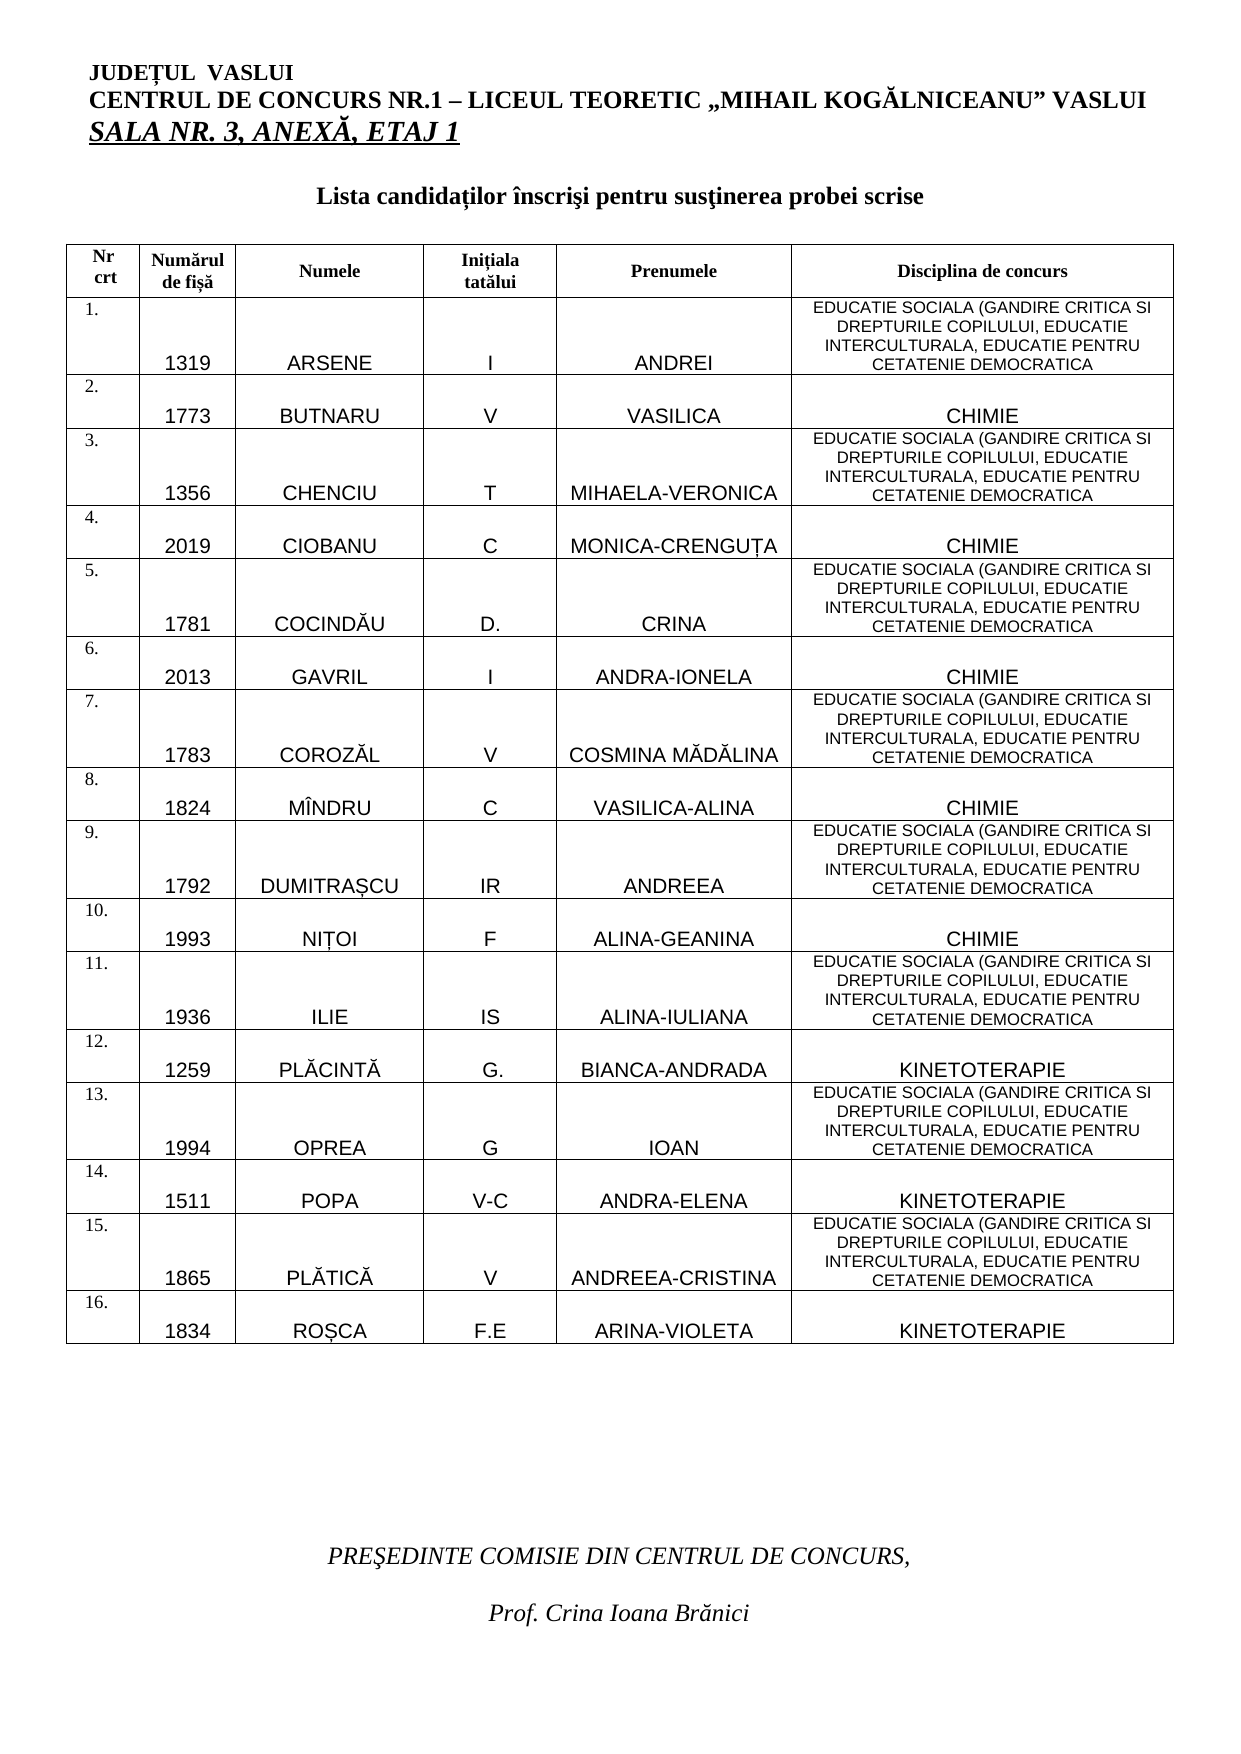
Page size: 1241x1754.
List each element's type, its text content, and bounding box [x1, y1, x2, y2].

table_cell [67, 1160, 139, 1212]
table_cell 1993 [140, 899, 235, 951]
table_cell OPREA [236, 1083, 423, 1159]
text PREŞEDINTE COMISIE DIN CENTRUL DE CONCURS, [89, 1541, 1152, 1569]
table_cell 1865 [140, 1214, 235, 1290]
text JUDEȚUL VASLUI [89, 59, 1152, 85]
text Prof. Crina Ioana Brănici [89, 1598, 1152, 1627]
text CENTRUL DE CONCURS NR.1 – LICEUL TEORETIC „MIHAIL KOGĂLNICEANU” VASLUI [89, 85, 1152, 114]
table_cell [67, 768, 139, 820]
table_cell [67, 690, 139, 767]
table_cell V [424, 1214, 556, 1290]
table_cell 1511 [140, 1160, 235, 1212]
table_cell CHIMIE [792, 768, 1173, 820]
text SALA NR. 3, ANEXĂ, ETAJ 1 [89, 114, 1152, 148]
table_cell VASILICA [557, 375, 791, 427]
table_cell I [424, 637, 556, 689]
table_cell V [424, 375, 556, 427]
table_cell ANDREI [557, 298, 791, 374]
table_cell EDUCATIE SOCIALA (GANDIRE CRITICA SI DREPTURILE COPILULUI, EDUCATIE INTERCULTURALA, EDUCATIE PENTRU CETATENIE DEMOCRATICA [792, 1083, 1173, 1159]
table_cell EDUCATIE SOCIALA (GANDIRE CRITICA SI DREPTURILE COPILULUI, EDUCATIE INTERCULTURALA, EDUCATIE PENTRU CETATENIE DEMOCRATICA [792, 1214, 1173, 1290]
table_cell V-C [424, 1160, 556, 1212]
table_cell 1773 [140, 375, 235, 427]
table_cell 1319 [140, 298, 235, 374]
table_cell IS [424, 952, 556, 1028]
table_cell ALINA-IULIANA [557, 952, 791, 1028]
table_cell [67, 375, 139, 427]
table_cell 1834 [140, 1291, 235, 1343]
table_header Inițiala tatălui [424, 245, 556, 297]
table_cell ARSENE [236, 298, 423, 374]
table_cell CHENCIU [236, 429, 423, 505]
table_cell C [424, 768, 556, 820]
table_cell 2013 [140, 637, 235, 689]
table_cell 1781 [140, 559, 235, 636]
table_cell MONICA-CRENGUȚA [557, 506, 791, 558]
table_cell VASILICA-ALINA [557, 768, 791, 820]
table_cell COROZĂL [236, 690, 423, 767]
table_cell DUMITRAȘCU [236, 821, 423, 898]
table_cell EDUCATIE SOCIALA (GANDIRE CRITICA SI DREPTURILE COPILULUI, EDUCATIE INTERCULTURALA, EDUCATIE PENTRU CETATENIE DEMOCRATICA [792, 690, 1173, 767]
table_cell IOAN [557, 1083, 791, 1159]
table_cell 1824 [140, 768, 235, 820]
table_cell EDUCATIE SOCIALA (GANDIRE CRITICA SI DREPTURILE COPILULUI, EDUCATIE INTERCULTURALA, EDUCATIE PENTRU CETATENIE DEMOCRATICA [792, 298, 1173, 374]
table_cell [67, 1214, 139, 1290]
table_cell 1783 [140, 690, 235, 767]
table_cell MÎNDRU [236, 768, 423, 820]
table_cell KINETOTERAPIE [792, 1030, 1173, 1082]
table_cell CIOBANU [236, 506, 423, 558]
table_cell BUTNARU [236, 375, 423, 427]
table_cell 1356 [140, 429, 235, 505]
table_cell [67, 429, 139, 505]
table_cell KINETOTERAPIE [792, 1160, 1173, 1212]
text Lista candidaților înscrişi pentru susţinerea probei scrise [89, 181, 1152, 210]
table_header Numele [236, 245, 423, 297]
table_cell BIANCA-ANDRADA [557, 1030, 791, 1082]
table_cell [67, 506, 139, 558]
table_cell COCINDĂU [236, 559, 423, 636]
table_cell 1936 [140, 952, 235, 1028]
table_cell PLĂCINTĂ [236, 1030, 423, 1082]
table_cell ANDREEA-CRISTINA [557, 1214, 791, 1290]
table_cell [67, 1291, 139, 1343]
table_header Disciplina de concurs [792, 245, 1173, 297]
table_cell ANDREEA [557, 821, 791, 898]
table_cell CHIMIE [792, 637, 1173, 689]
table_cell F [424, 899, 556, 951]
table_cell PLĂTICĂ [236, 1214, 423, 1290]
table_cell G [424, 1083, 556, 1159]
table_cell F.E [424, 1291, 556, 1343]
table_cell GAVRIL [236, 637, 423, 689]
table_cell CRINA [557, 559, 791, 636]
table_cell EDUCATIE SOCIALA (GANDIRE CRITICA SI DREPTURILE COPILULUI, EDUCATIE INTERCULTURALA, EDUCATIE PENTRU CETATENIE DEMOCRATICA [792, 821, 1173, 898]
table_cell G. [424, 1030, 556, 1082]
table_cell ALINA-GEANINA [557, 899, 791, 951]
table_cell EDUCATIE SOCIALA (GANDIRE CRITICA SI DREPTURILE COPILULUI, EDUCATIE INTERCULTURALA, EDUCATIE PENTRU CETATENIE DEMOCRATICA [792, 429, 1173, 505]
table_cell [67, 298, 139, 374]
table_cell [67, 1030, 139, 1082]
table_cell 1259 [140, 1030, 235, 1082]
table_cell [67, 821, 139, 898]
table_cell C [424, 506, 556, 558]
table_header Prenumele [557, 245, 791, 297]
table_cell [67, 559, 139, 636]
table_cell COSMINA MĂDĂLINA [557, 690, 791, 767]
table_cell [67, 1083, 139, 1159]
table_cell ARINA-VIOLETA [557, 1291, 791, 1343]
table_cell CHIMIE [792, 375, 1173, 427]
table_cell [67, 637, 139, 689]
table_cell [67, 952, 139, 1028]
table_cell EDUCATIE SOCIALA (GANDIRE CRITICA SI DREPTURILE COPILULUI, EDUCATIE INTERCULTURALA, EDUCATIE PENTRU CETATENIE DEMOCRATICA [792, 952, 1173, 1028]
table_header Numărul de fișă [140, 245, 235, 297]
table_cell ANDRA-ELENA [557, 1160, 791, 1212]
table_cell D. [424, 559, 556, 636]
table_cell ANDRA-IONELA [557, 637, 791, 689]
table_cell EDUCATIE SOCIALA (GANDIRE CRITICA SI DREPTURILE COPILULUI, EDUCATIE INTERCULTURALA, EDUCATIE PENTRU CETATENIE DEMOCRATICA [792, 559, 1173, 636]
table_cell CHIMIE [792, 506, 1173, 558]
table_cell 1994 [140, 1083, 235, 1159]
table_cell 1792 [140, 821, 235, 898]
table_cell 2019 [140, 506, 235, 558]
table_header Nr crt [67, 245, 139, 297]
table_cell ILIE [236, 952, 423, 1028]
table_cell KINETOTERAPIE [792, 1291, 1173, 1343]
table_cell V [424, 690, 556, 767]
table_cell [67, 899, 139, 951]
table_cell ROȘCA [236, 1291, 423, 1343]
table_cell POPA [236, 1160, 423, 1212]
table_cell CHIMIE [792, 899, 1173, 951]
table_cell NIȚOI [236, 899, 423, 951]
table_cell I [424, 298, 556, 374]
table_cell MIHAELA-VERONICA [557, 429, 791, 505]
table_cell IR [424, 821, 556, 898]
table_cell T [424, 429, 556, 505]
